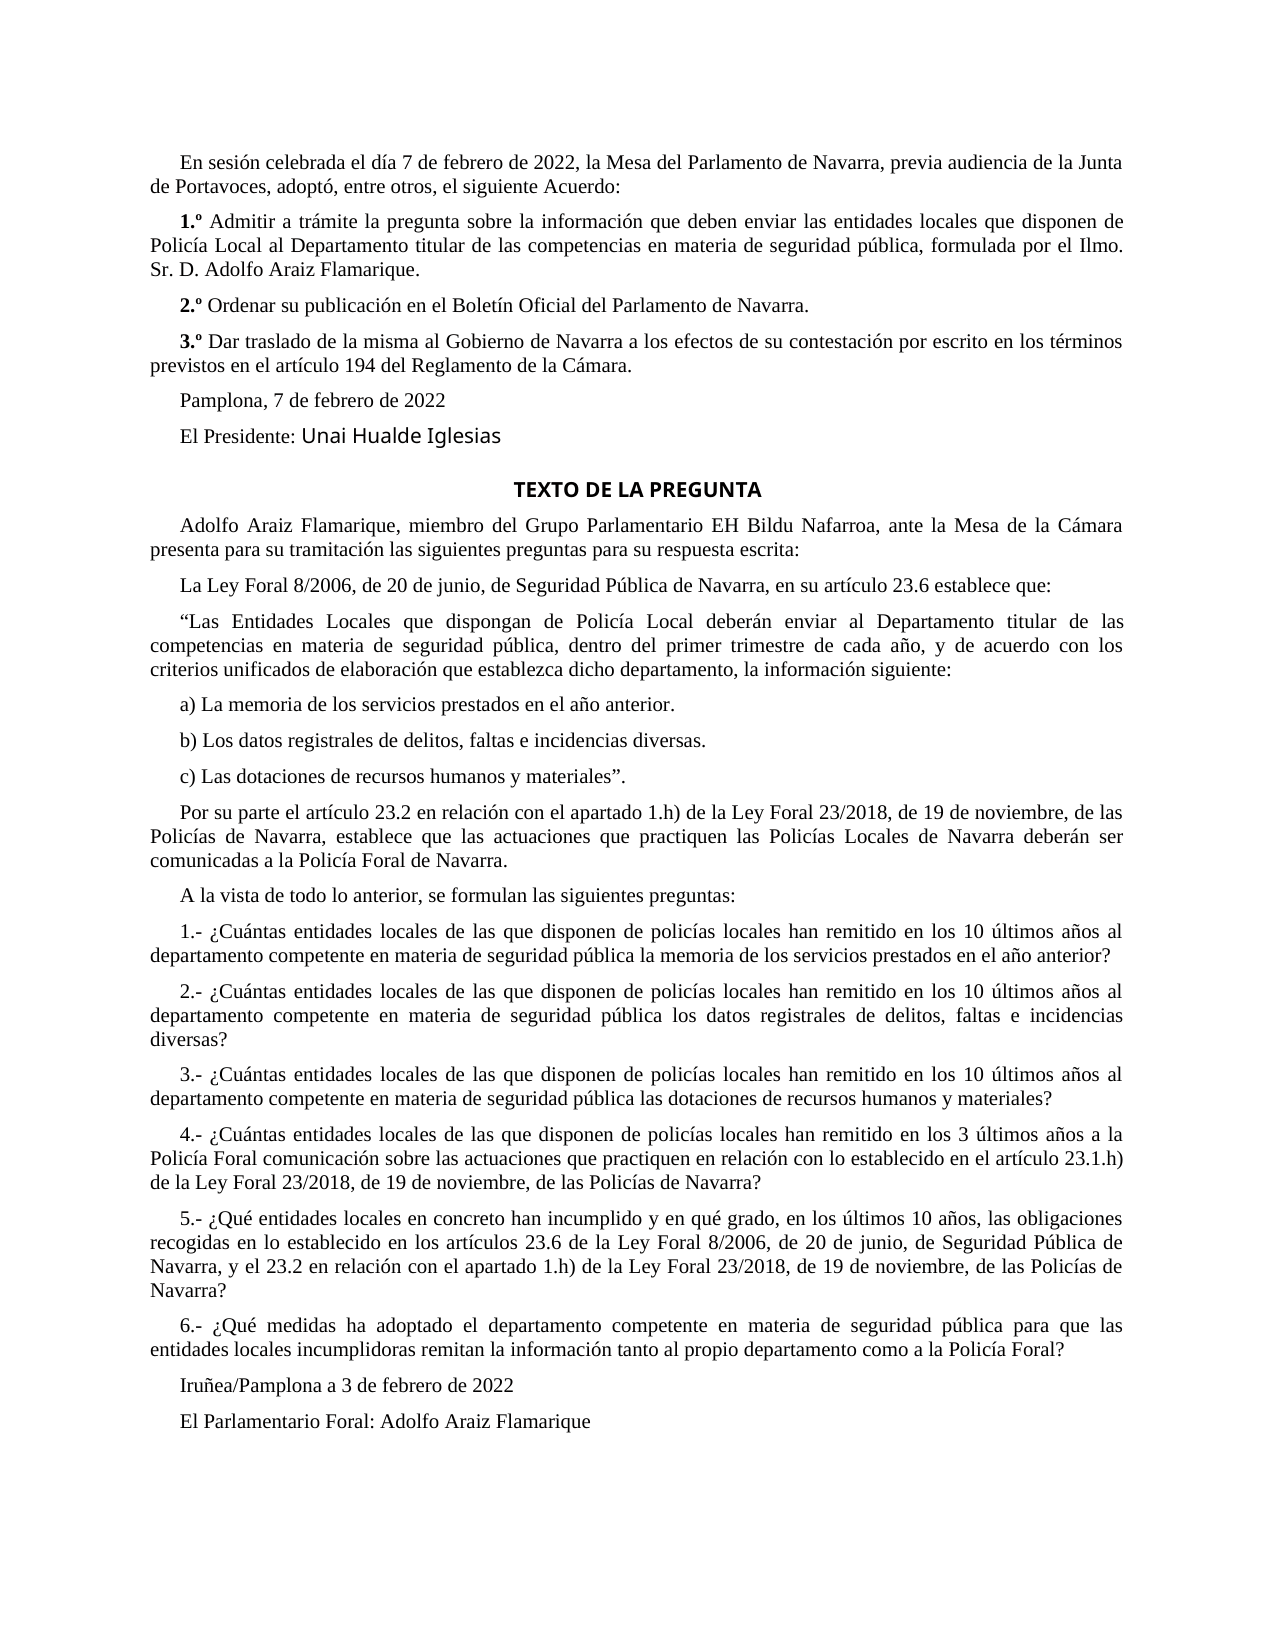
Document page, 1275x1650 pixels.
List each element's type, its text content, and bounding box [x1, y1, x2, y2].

text En sesión celebrada el día 7 de febrero de 2022, la Mesa del Parlamento de Navarra, previa audiencia de la Junta de Portavoces, adoptó, entre otros, el siguiente Acuerdo: [150, 150, 1125, 198]
text 2.º Ordenar su publicación en el Boletín Oficial del Parlamento de Navarra. [150, 293, 1125, 317]
text 2.- ¿Cuántas entidades locales de las que disponen de policías locales han remitido en los 10 últimos años al departamento competente en materia de seguridad pública los datos registrales de delitos, faltas e incidencias diversas? [150, 979, 1125, 1051]
text Iruñea/Pamplona a 3 de febrero de 2022 [150, 1373, 1125, 1397]
text El Parlamentario Foral: Adolfo Araiz Flamarique [150, 1409, 1125, 1433]
text 6.- ¿Qué medidas ha adoptado el departamento competente en materia de seguridad pública para que las entidades locales incumplidoras remitan la información tanto al propio departamento como a la Policía Foral? [150, 1313, 1125, 1361]
text Pamplona, 7 de febrero de 2022 [150, 389, 1125, 413]
text 3.º Dar traslado de la misma al Gobierno de Navarra a los efectos de su contestación por escrito en los términos previstos en el artículo 194 del Reglamento de la Cámara. [150, 329, 1125, 377]
text 1.- ¿Cuántas entidades locales de las que disponen de policías locales han remitido en los 10 últimos años al departamento competente en materia de seguridad pública la memoria de los servicios prestados en el año anterior? [150, 919, 1125, 967]
text La Ley Foral 8/2006, de 20 de junio, de Seguridad Pública de Navarra, en su artículo 23.6 establece que: [150, 573, 1125, 597]
text a) La memoria de los servicios prestados en el año anterior. [150, 693, 1125, 717]
text b) Los datos registrales de delitos, faltas e incidencias diversas. [150, 728, 1125, 752]
text Por su parte el artículo 23.2 en relación con el apartado 1.h) de la Ley Foral 23/2018, de 19 de noviembre, de las Policías de Navarra, establece que las actuaciones que practiquen las Policías Locales de Navarra deberán ser comunicadas a la Policía Foral de Navarra. [150, 800, 1125, 872]
text A la vista de todo lo anterior, se formulan las siguientes preguntas: [150, 883, 1125, 907]
text 5.- ¿Qué entidades locales en concreto han incumplido y en qué grado, en los últimos 10 años, las obligaciones recogidas en lo establecido en los artículos 23.6 de la Ley Foral 8/2006, de 20 de junio, de Seguridad Pública de Navarra, y el 23.2 en relación con el apartado 1.h) de la Ley Foral 23/2018, de 19 de noviembre, de las Policías de Navarra? [150, 1206, 1125, 1302]
text “Las Entidades Locales que dispongan de Policía Local deberán enviar al Departamento titular de las competencias en materia de seguridad pública, dentro del primer trimestre de cada año, y de acuerdo con los criterios unificados de elaboración que establezca dicho departamento, la información siguiente: [150, 609, 1125, 681]
text 3.- ¿Cuántas entidades locales de las que disponen de policías locales han remitido en los 10 últimos años al departamento competente en materia de seguridad pública las dotaciones de recursos humanos y materiales? [150, 1063, 1125, 1111]
text c) Las dotaciones de recursos humanos y materiales”. [150, 764, 1125, 788]
text 4.- ¿Cuántas entidades locales de las que disponen de policías locales han remitido en los 3 últimos años a la Policía Foral comunicación sobre las actuaciones que practiquen en relación con lo establecido en el artículo 23.1.h) de la Ley Foral 23/2018, de 19 de noviembre, de las Policías de Navarra? [150, 1122, 1125, 1194]
text 1.º Admitir a trámite la pregunta sobre la información que deben enviar las entidades locales que disponen de Policía Local al Departamento titular de las competencias en materia de seguridad pública, formulada por el Ilmo. Sr. D. Adolfo Araiz Flamarique. [150, 210, 1125, 282]
text TEXTO DE LA PREGUNTA [150, 478, 1125, 502]
text El Presidente: Unai Hualde Iglesias [150, 424, 1125, 448]
text Adolfo Araiz Flamarique, miembro del Grupo Parlamentario EH Bildu Nafarroa, ante la Mesa de la Cámara presenta para su tramitación las siguientes preguntas para su respuesta escrita: [150, 514, 1125, 562]
